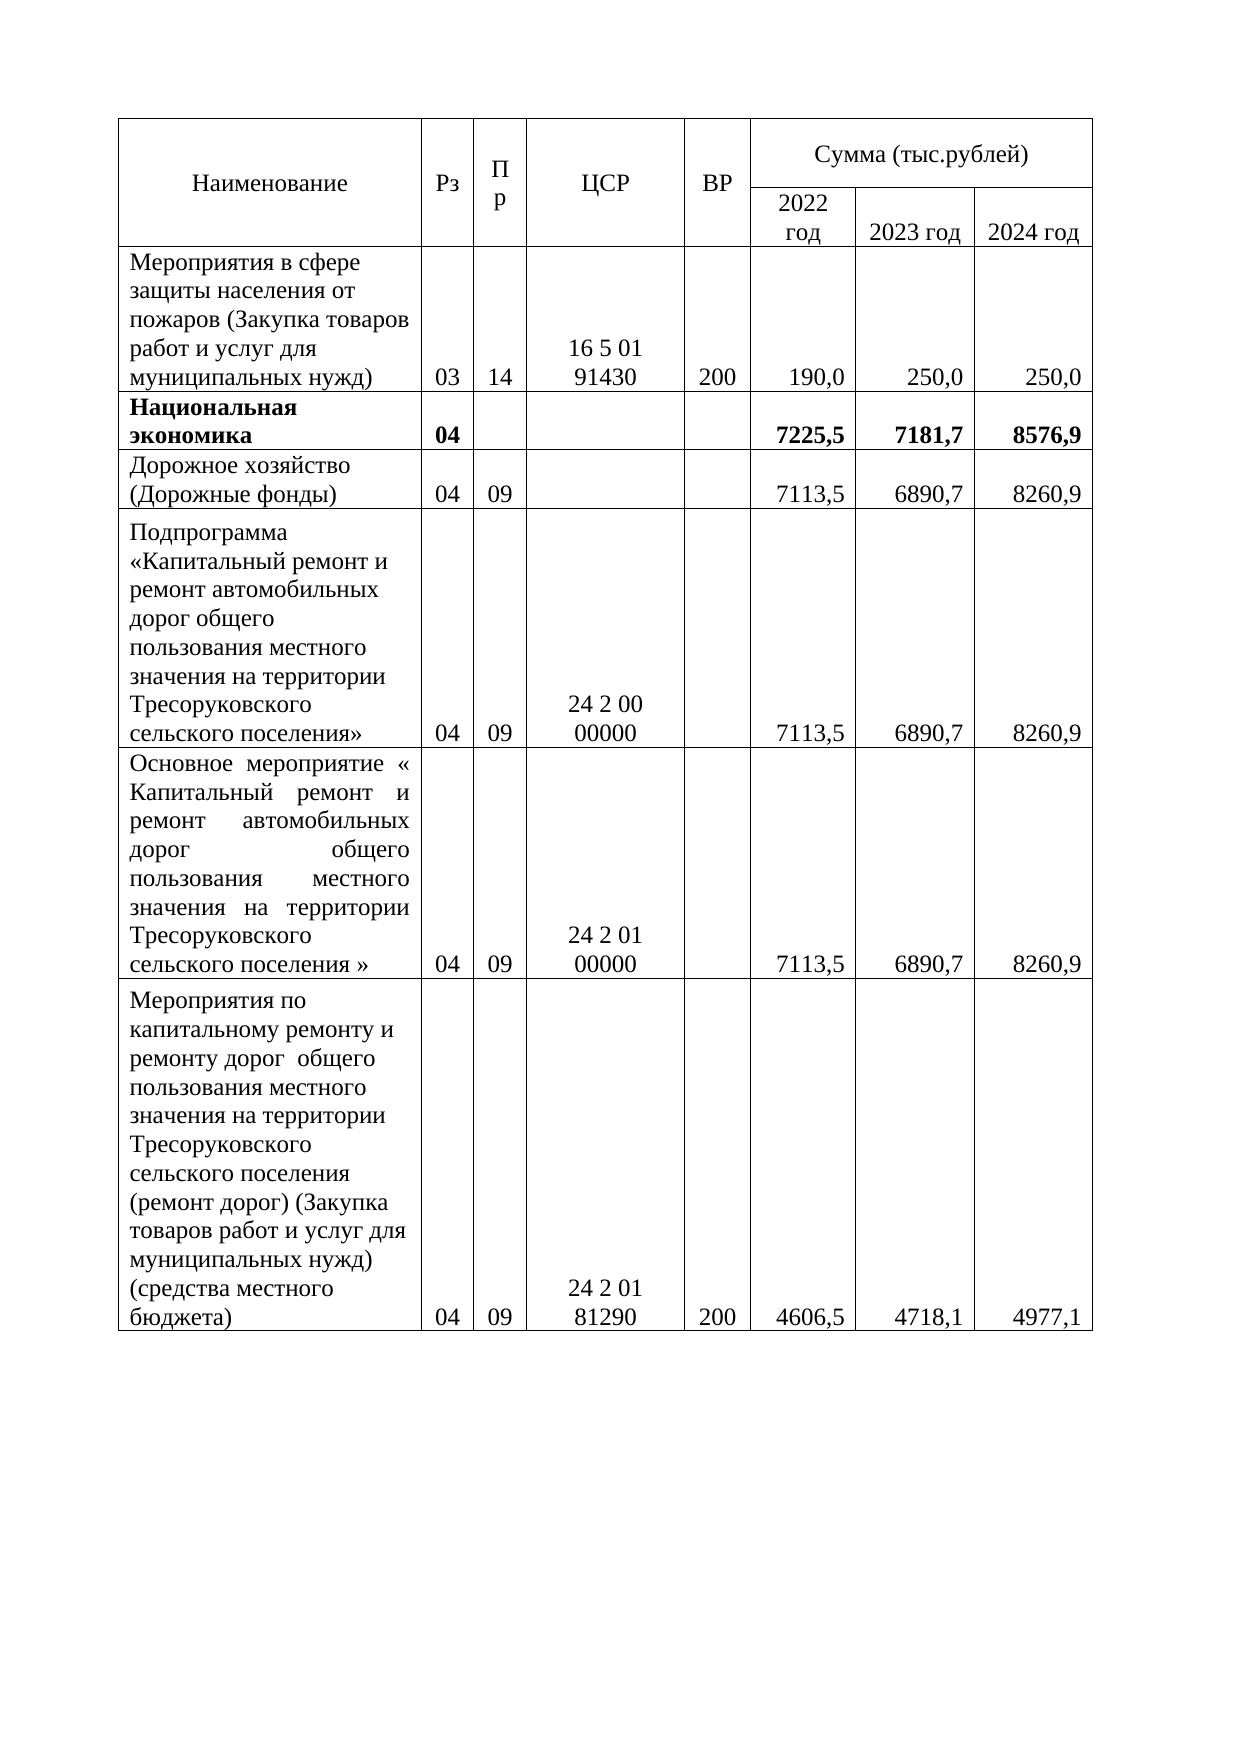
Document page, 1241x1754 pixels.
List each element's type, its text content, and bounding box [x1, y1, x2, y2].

table_cell [685, 392, 750, 449]
table_cell [685, 509, 750, 747]
table_cell 250,0 [975, 247, 1092, 391]
table_cell 04 [422, 748, 473, 978]
table_header ВР [685, 119, 750, 246]
table_cell [685, 748, 750, 978]
table_cell 7113,5 [751, 450, 855, 508]
table_cell 04 [422, 450, 473, 508]
table_cell 09 [474, 979, 526, 1330]
table_cell 09 [474, 509, 526, 747]
table_cell 6890,7 [856, 748, 974, 978]
table_cell [527, 450, 684, 508]
table_cell 16 5 01 91430 [527, 247, 684, 391]
table_cell 24 2 00 00000 [527, 509, 684, 747]
table_cell Национальная экономика [119, 392, 421, 449]
table_cell 200 [685, 979, 750, 1330]
table_cell 09 [474, 748, 526, 978]
table_cell 8260,9 [975, 509, 1092, 747]
table_cell 200 [685, 247, 750, 391]
table_cell 190,0 [751, 247, 855, 391]
table_cell Мероприятия в сфере защиты населения от пожаров (Закупка товаров работ и услуг для муниципальных нужд) [119, 247, 421, 391]
table_cell 4606,5 [751, 979, 855, 1330]
table_cell 4718,1 [856, 979, 974, 1330]
table_cell 7225,5 [751, 392, 855, 449]
table_cell 09 [474, 450, 526, 508]
table_cell 2022 год [751, 188, 855, 246]
table_cell 6890,7 [856, 509, 974, 747]
table_cell Дорожное хозяйство (Дорожные фонды) [119, 450, 421, 508]
table_cell 04 [422, 392, 473, 449]
table_cell 7181,7 [856, 392, 974, 449]
table_cell [474, 392, 526, 449]
table_cell Подпрограмма «Капитальный ремонт и ремонт автомобильных дорог общего пользования местного значения на территории Тресоруковского сельского поселения» [119, 509, 421, 747]
table_cell [685, 450, 750, 508]
table_cell 04 [422, 509, 473, 747]
table_cell Мероприятия по капитальному ремонту и ремонту дорог общего пользования местного значения на территории Тресоруковского сельского поселения (ремонт дорог) (Закупка товаров работ и услуг для муниципальных нужд) (средства местного бюджета) [119, 979, 421, 1330]
table_cell Основное мероприятие « Капитальный ремонт и ремонт автомобильных дорог общего пользования местного значения на территории Тресоруковского сельского поселения » [119, 748, 421, 978]
table_cell 04 [422, 979, 473, 1330]
table_cell 8260,9 [975, 748, 1092, 978]
table_cell 2023 год [856, 188, 974, 246]
table_cell 24 2 01 81290 [527, 979, 684, 1330]
table_header ЦСР [527, 119, 684, 246]
table_cell 7113,5 [751, 748, 855, 978]
table_header Сумма (тыс.рублей) [751, 119, 1092, 187]
table_cell 24 2 01 00000 [527, 748, 684, 978]
table_cell 2024 год [975, 188, 1092, 246]
table_header Пр [474, 119, 526, 246]
table_cell 7113,5 [751, 509, 855, 747]
table_cell 14 [474, 247, 526, 391]
table_cell 4977,1 [975, 979, 1092, 1330]
table_cell 8260,9 [975, 450, 1092, 508]
table_cell [527, 392, 684, 449]
table_cell 6890,7 [856, 450, 974, 508]
table_header Наименование [119, 119, 421, 246]
table_cell 250,0 [856, 247, 974, 391]
table_cell 8576,9 [975, 392, 1092, 449]
table_cell 03 [422, 247, 473, 391]
table_header Рз [422, 119, 473, 246]
